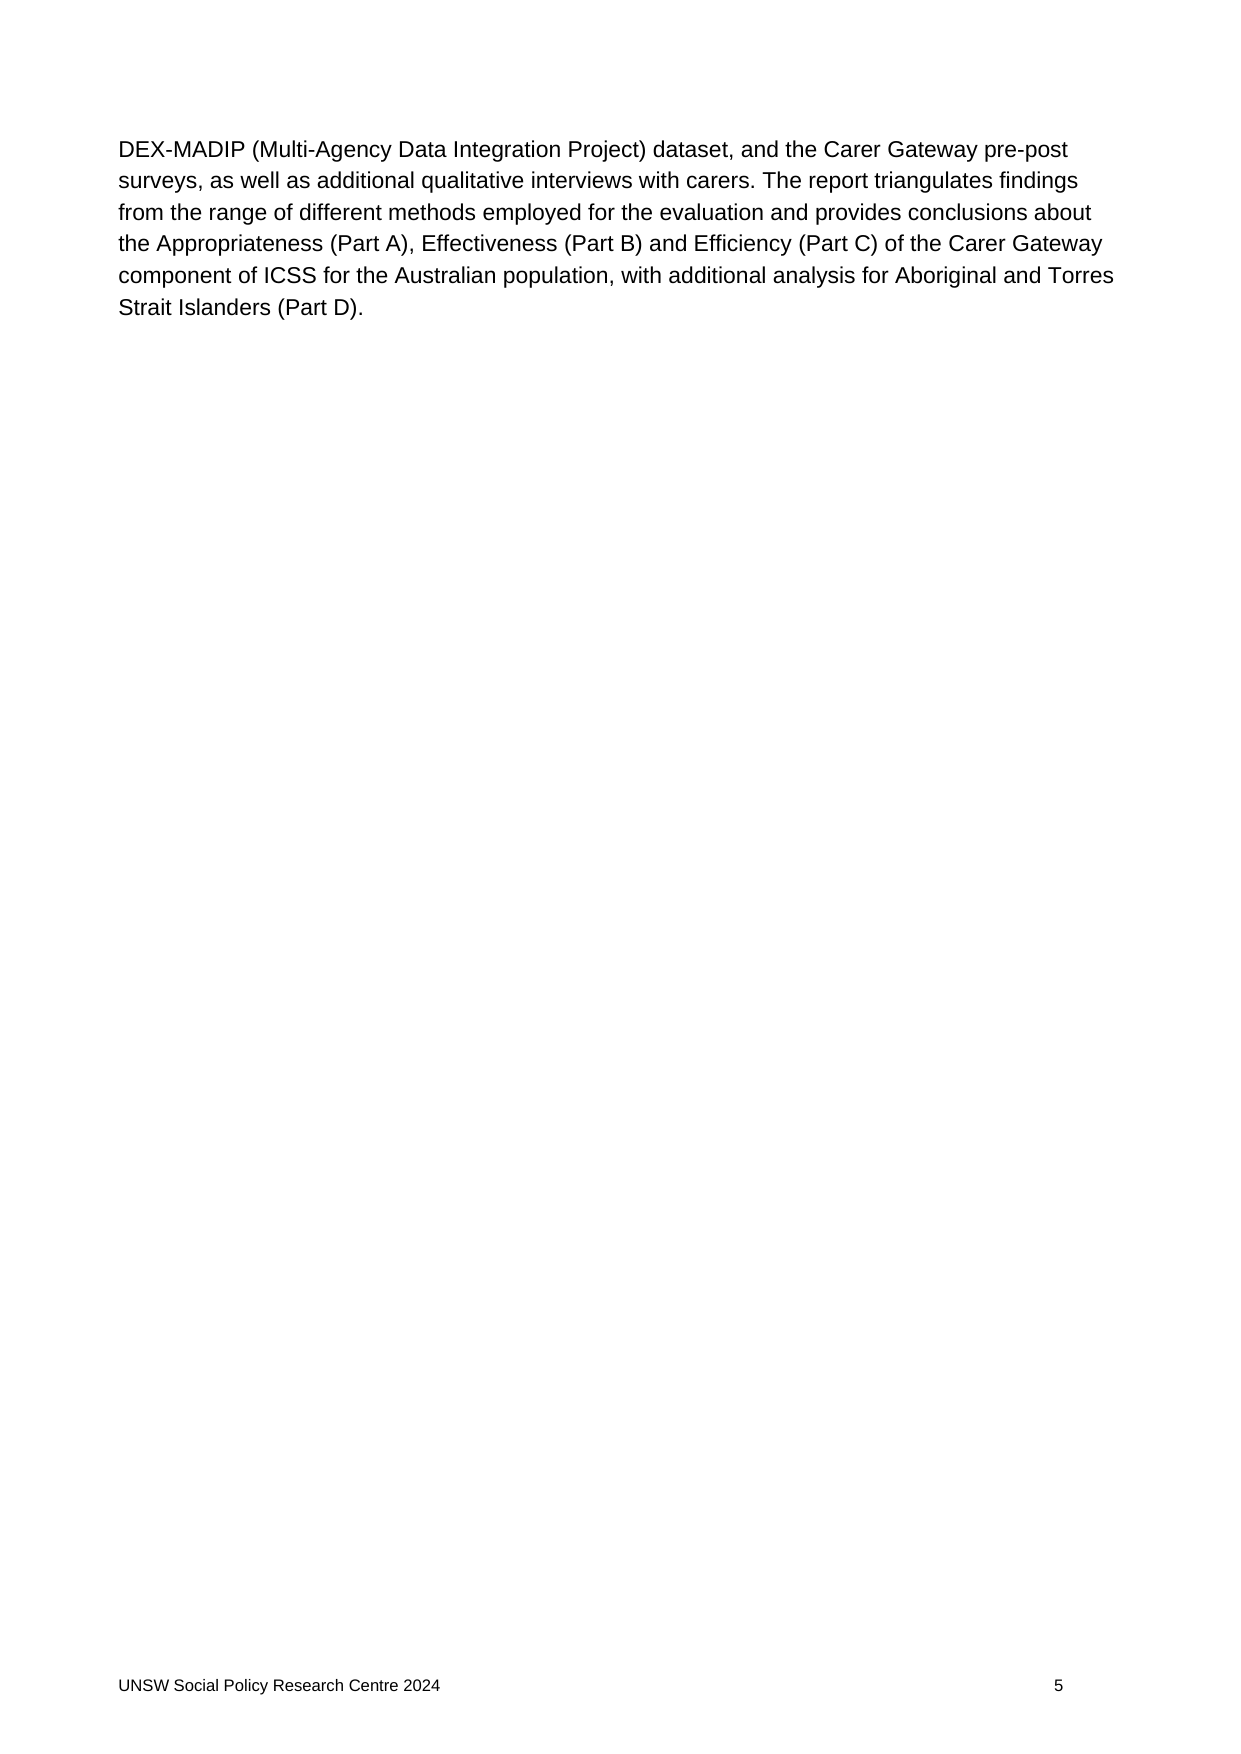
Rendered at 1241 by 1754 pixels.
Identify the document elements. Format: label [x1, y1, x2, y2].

text [118, 136, 1122, 320]
